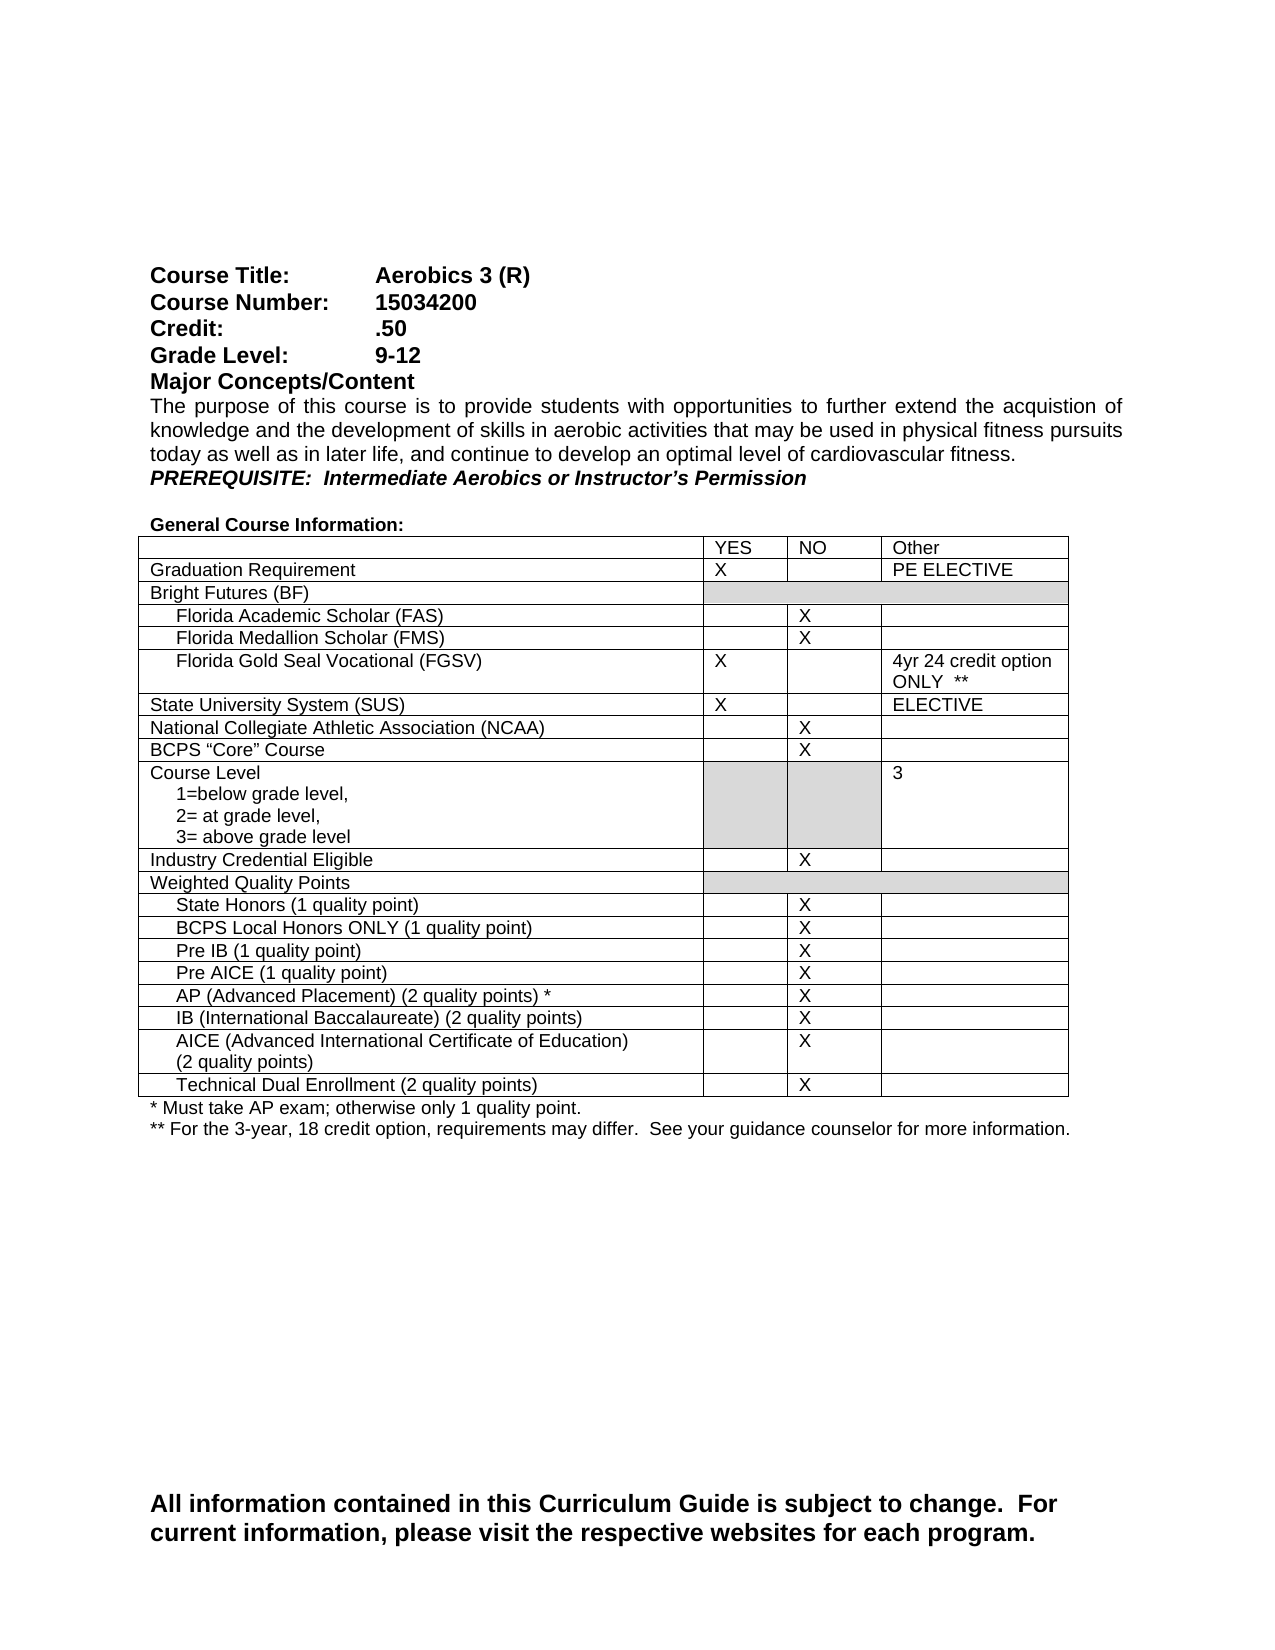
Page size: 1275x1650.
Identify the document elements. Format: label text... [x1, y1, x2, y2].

table_cell BCPS “Core” Course [139, 739, 703, 761]
table_cell AICE (Advanced International Certificate of Education) (2 quality points) [139, 1030, 703, 1073]
table_header Other [882, 537, 1068, 558]
table_cell Technical Dual Enrollment (2 quality points) [139, 1074, 703, 1096]
subtitle Credit: .50 [150, 315, 1125, 342]
table_cell [704, 1007, 787, 1029]
text Major Concepts/Content [150, 368, 1125, 394]
table_cell X [788, 917, 881, 938]
table_cell [704, 762, 787, 848]
table_cell X [788, 627, 881, 649]
text * Must take AP exam; otherwise only 1 quality point. [150, 1097, 1125, 1118]
table_cell X [788, 1030, 881, 1073]
text General Course Information: [150, 514, 1125, 536]
table_cell [704, 939, 787, 961]
table_cell [882, 627, 1068, 649]
table_cell X [788, 1074, 881, 1096]
subtitle Course Title: Aerobics 3 (R) [150, 262, 1125, 289]
table_cell X [788, 894, 881, 916]
text The purpose of this course is to provide students with opportunities to further extend the acquistion of knowledge and the development of skills in aerobic activities that may be used in physical fitness pursuits today as well as in later life, and continue to develop an optimal level of cardiovascular fitness. [150, 394, 1125, 466]
table_cell X [788, 1007, 881, 1029]
table_cell Graduation Requirement [139, 559, 703, 581]
text ** For the 3-year, 18 credit option, requirements may differ. See your guidance counselor for more information. [150, 1118, 1125, 1140]
subtitle Course Number: 15034200 [150, 289, 1125, 315]
table_cell X [704, 559, 787, 581]
table_cell Industry Credential Eligible [139, 849, 703, 871]
table_cell Florida Academic Scholar (FAS) [139, 605, 703, 626]
table_cell [704, 962, 787, 983]
table_cell Course Level 1=below grade level, 2= at grade level, 3= above grade level [139, 762, 703, 848]
table_cell [882, 894, 1068, 916]
table_cell [788, 762, 881, 848]
table_cell X [704, 694, 787, 715]
table_cell [704, 605, 787, 626]
table_header NO [788, 537, 881, 558]
table_cell [704, 985, 787, 1006]
table_cell [704, 582, 1068, 603]
table_cell [882, 939, 1068, 961]
table_cell IB (International Baccalaureate) (2 quality points) [139, 1007, 703, 1029]
table_cell ELECTIVE [882, 694, 1068, 715]
table_cell Pre IB (1 quality point) [139, 939, 703, 961]
table_cell X [788, 849, 881, 871]
table_cell X [788, 939, 881, 961]
table_cell [788, 650, 881, 693]
table_cell National Collegiate Athletic Association (NCAA) [139, 716, 703, 738]
subtitle Grade Level: 9-12 [150, 342, 1125, 368]
table_cell AP (Advanced Placement) (2 quality points) * [139, 985, 703, 1006]
table_cell [882, 1074, 1068, 1096]
table_cell 4yr 24 credit option ONLY ** [882, 650, 1068, 693]
table_cell [704, 894, 787, 916]
table_cell [882, 985, 1068, 1006]
table_cell Weighted Quality Points [139, 872, 703, 893]
table_header [139, 537, 703, 558]
table_cell State University System (SUS) [139, 694, 703, 715]
table_cell 3 [882, 762, 1068, 848]
table_cell [882, 917, 1068, 938]
table_cell [704, 872, 1068, 893]
table_cell [704, 716, 787, 738]
table_cell [704, 627, 787, 649]
table_cell Pre AICE (1 quality point) [139, 962, 703, 983]
table_cell [882, 1007, 1068, 1029]
text PREREQUISITE: Intermediate Aerobics or Instructor’s Permission [150, 466, 1125, 490]
table_cell State Honors (1 quality point) [139, 894, 703, 916]
table_cell [704, 1074, 787, 1096]
table_cell [882, 962, 1068, 983]
table_cell PE ELECTIVE [882, 559, 1068, 581]
table_cell BCPS Local Honors ONLY (1 quality point) [139, 917, 703, 938]
table_cell [882, 1030, 1068, 1073]
table_cell X [788, 605, 881, 626]
table_cell Florida Medallion Scholar (FMS) [139, 627, 703, 649]
table_cell [788, 559, 881, 581]
table_header YES [704, 537, 787, 558]
table_cell X [704, 650, 787, 693]
table_cell X [788, 739, 881, 761]
table_cell [882, 849, 1068, 871]
table_cell [882, 739, 1068, 761]
table_cell X [788, 985, 881, 1006]
table_cell Bright Futures (BF) [139, 582, 703, 603]
table_cell [788, 694, 881, 715]
table_cell [704, 1030, 787, 1073]
table_cell [704, 739, 787, 761]
table_cell [704, 917, 787, 938]
table_cell [882, 605, 1068, 626]
table_cell [882, 716, 1068, 738]
table_cell X [788, 716, 881, 738]
table_cell Florida Gold Seal Vocational (FGSV) [139, 650, 703, 693]
table_cell X [788, 962, 881, 983]
table_cell [704, 849, 787, 871]
